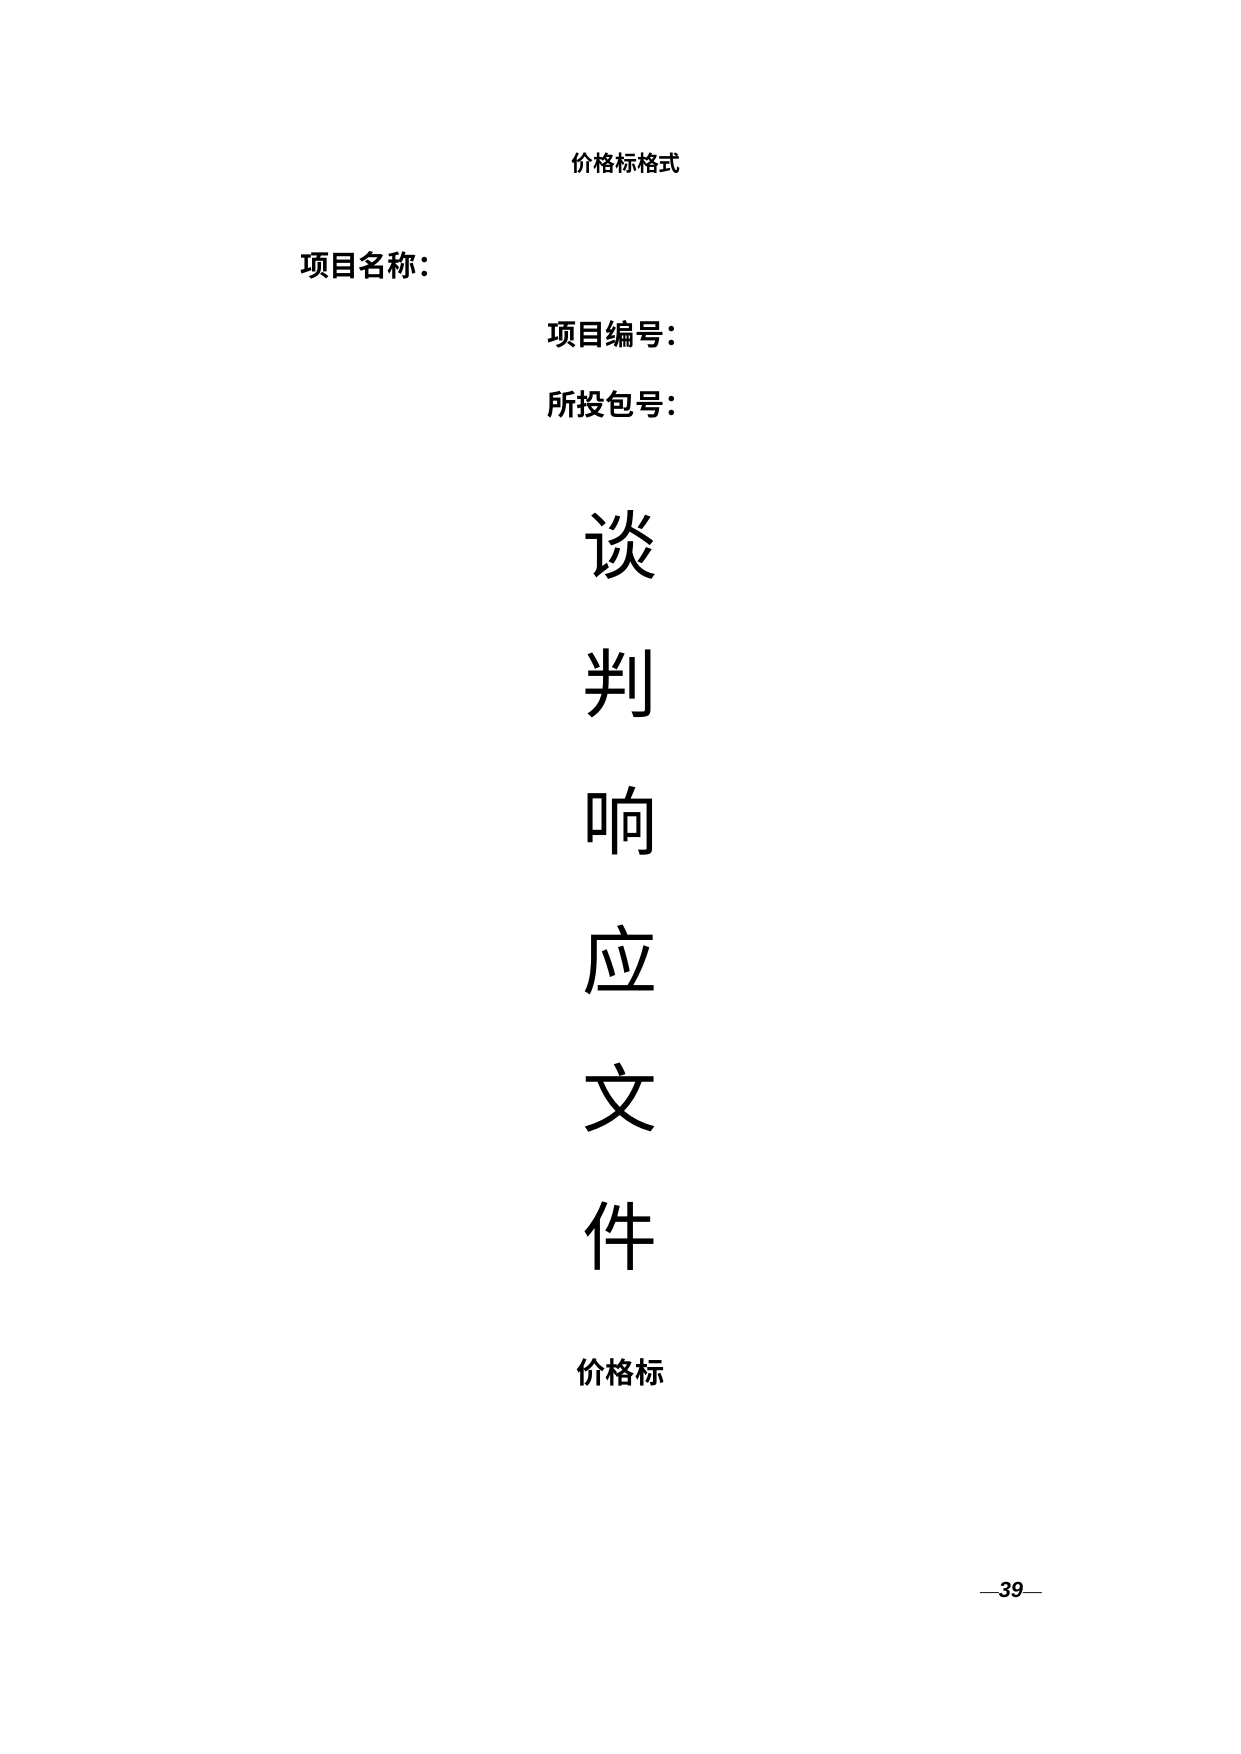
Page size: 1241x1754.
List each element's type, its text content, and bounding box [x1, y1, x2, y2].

text 件 [118, 1163, 1122, 1301]
text 价格标格式 [118, 144, 1122, 179]
text 谈 [118, 471, 1122, 610]
text 判 [118, 610, 1122, 748]
text 所投包号： [118, 368, 1122, 437]
text 价格标 [118, 1336, 1122, 1405]
text 项目名称： [118, 229, 1122, 298]
text 响 [118, 748, 1122, 886]
text 项目编号： [118, 298, 1122, 368]
text 文 [118, 1025, 1122, 1163]
text 应 [118, 886, 1122, 1025]
